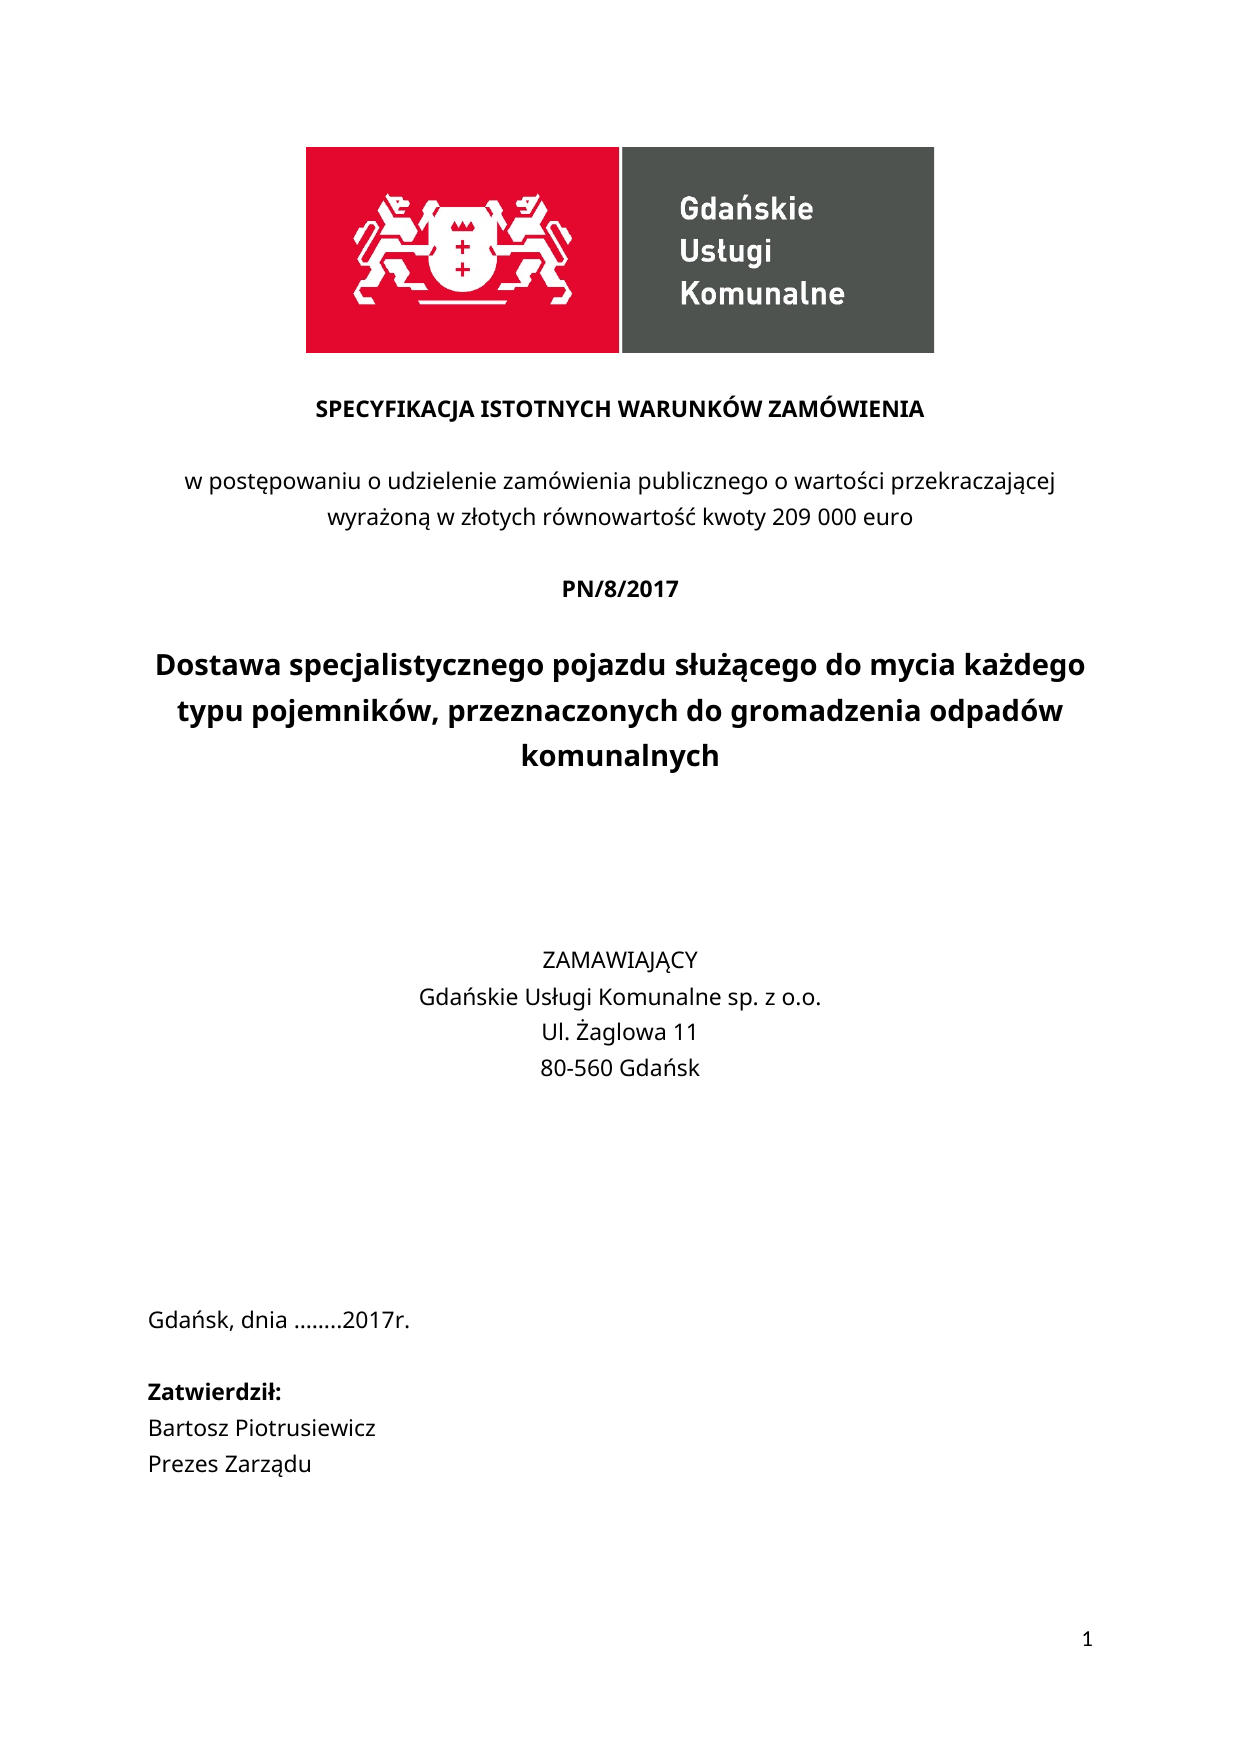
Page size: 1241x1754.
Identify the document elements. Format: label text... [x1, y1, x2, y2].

text Gdańsk, dnia ……..2017r. [148, 1304, 1093, 1335]
text ZAMAWIAJĄCY [148, 944, 1093, 976]
text 80-560 Gdańsk [148, 1052, 1093, 1083]
text Dostawa specjalistycznego pojazdu służącego do mycia każdego typu pojemników, przeznaczonych do gromadzenia odpadów komunalnych [148, 644, 1093, 775]
text Zatwierdził: [148, 1376, 1093, 1407]
text Gdańskie Usługi Komunalne sp. z o.o. [148, 980, 1093, 1012]
text Ul. Żaglowa 11 [148, 1016, 1093, 1048]
text Prezes Zarządu [148, 1448, 1093, 1479]
picture [306, 147, 935, 353]
text PN/8/2017 [148, 573, 1093, 604]
text Bartosz Piotrusiewicz [148, 1412, 1093, 1443]
text SPECYFIKACJA ISTOTNYCH WARUNKÓW ZAMÓWIENIA [148, 393, 1093, 424]
text w postępowaniu o udzielenie zamówienia publicznego o wartości przekraczającej wyrażoną w złotych równowartość kwoty 209 000 euro [148, 465, 1093, 532]
